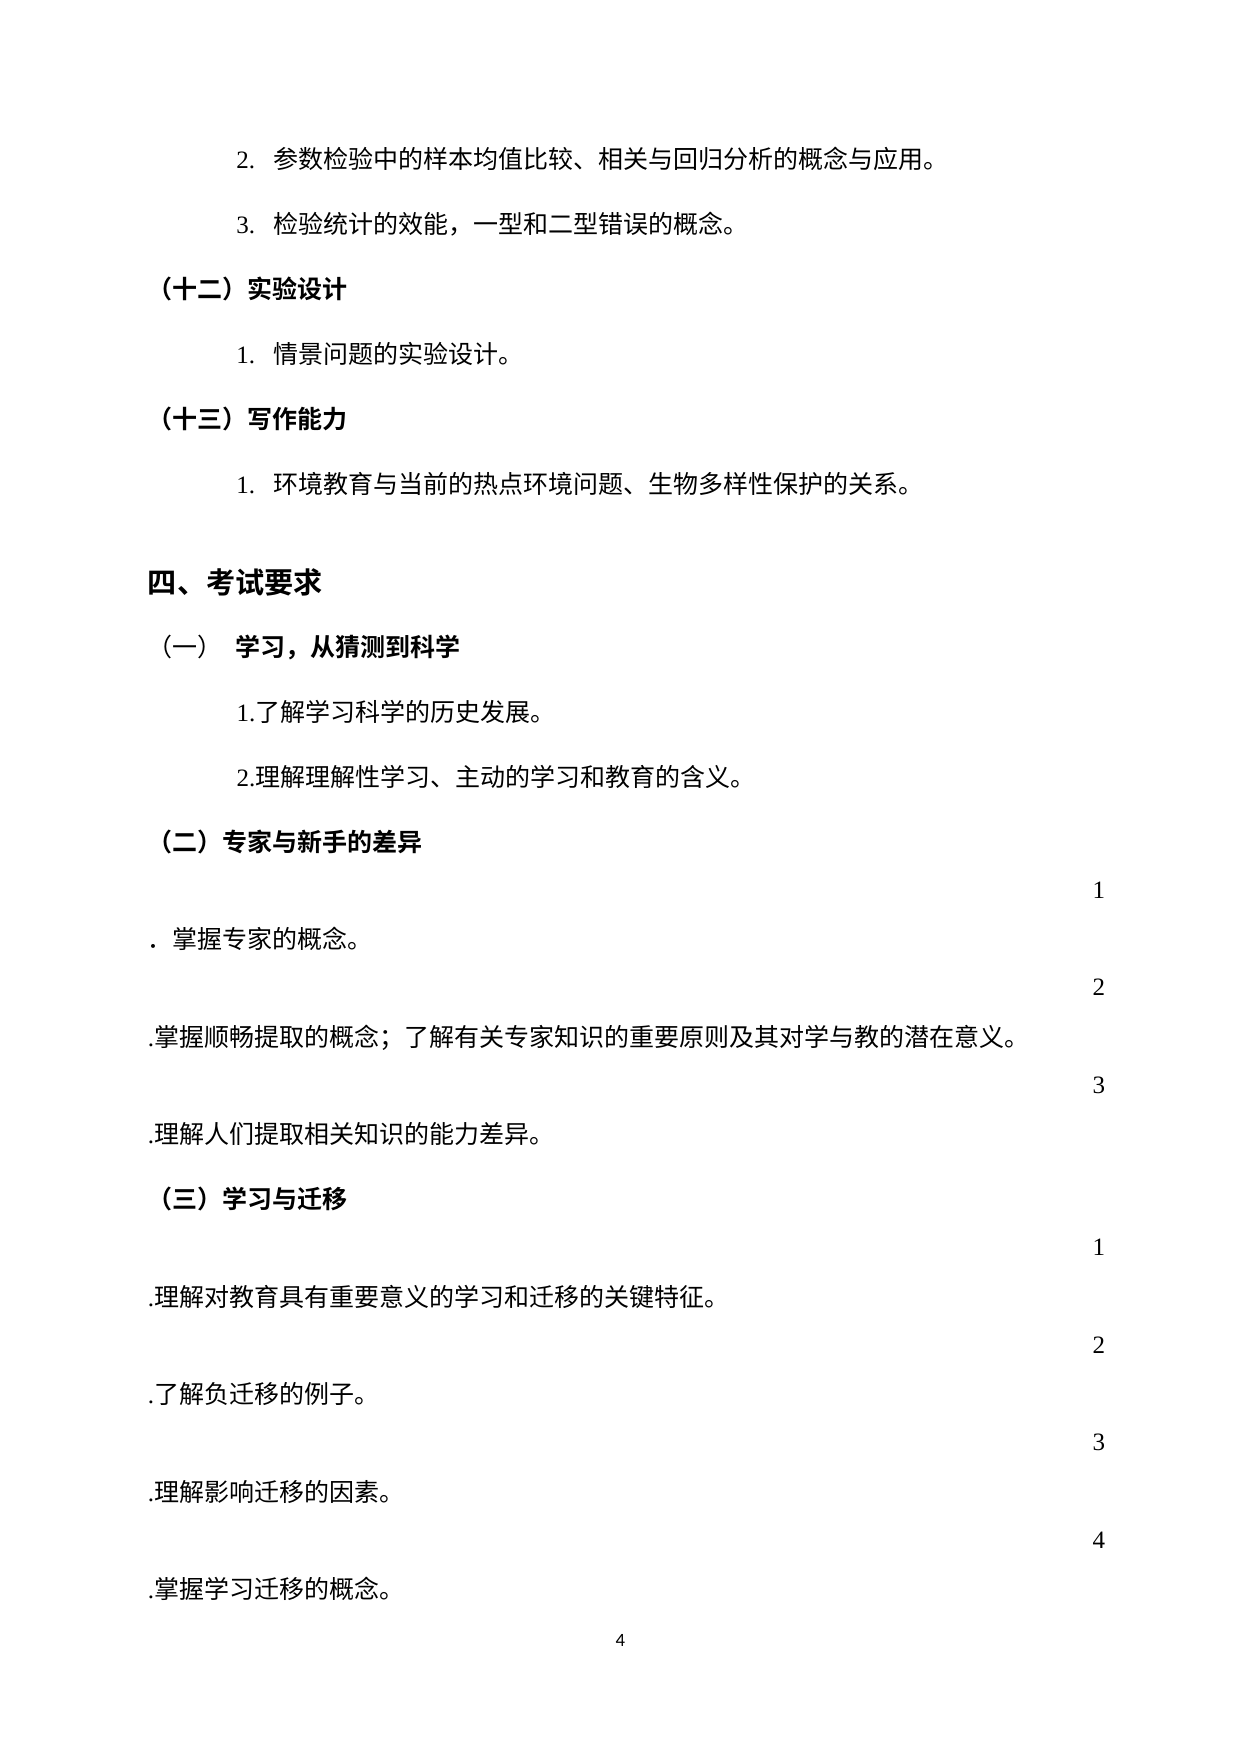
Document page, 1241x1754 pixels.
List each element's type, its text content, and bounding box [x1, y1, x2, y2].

list 情景问题的实验设计。 [236, 320, 1092, 385]
text 3.理解影响迁移的因素。 [148, 1425, 1092, 1523]
text 2.掌握顺畅提取的概念；了解有关专家知识的重要原则及其对学与教的潜在意义。 [148, 970, 1092, 1068]
list 学习，从猜测到科学 [148, 613, 1092, 678]
list 检验统计的效能，一型和二型错误的概念。 [236, 190, 1092, 255]
text 4.掌握学习迁移的概念。 [148, 1523, 1092, 1620]
text 1.理解对教育具有重要意义的学习和迁移的关键特征。 [148, 1230, 1092, 1328]
text 四、考试要求 [148, 548, 1092, 613]
text （十三）写作能力 [148, 385, 1092, 450]
list 参数检验中的样本均值比较、相关与回归分析的概念与应用。 [236, 125, 1092, 190]
list 环境教育与当前的热点环境问题、生物多样性保护的关系。 [236, 450, 1092, 515]
text （三）学习与迁移 [148, 1165, 1092, 1230]
text （二）专家与新手的差异 [148, 808, 1092, 873]
text 1.了解学习科学的历史发展。 [236, 678, 1092, 743]
text 1．掌握专家的概念。 [148, 873, 1092, 970]
text 2.理解理解性学习、主动的学习和教育的含义。 [236, 743, 1092, 808]
text （十二）实验设计 [148, 255, 1092, 320]
text 2.了解负迁移的例子。 [148, 1328, 1092, 1425]
text 3.理解人们提取相关知识的能力差异。 [148, 1068, 1092, 1165]
